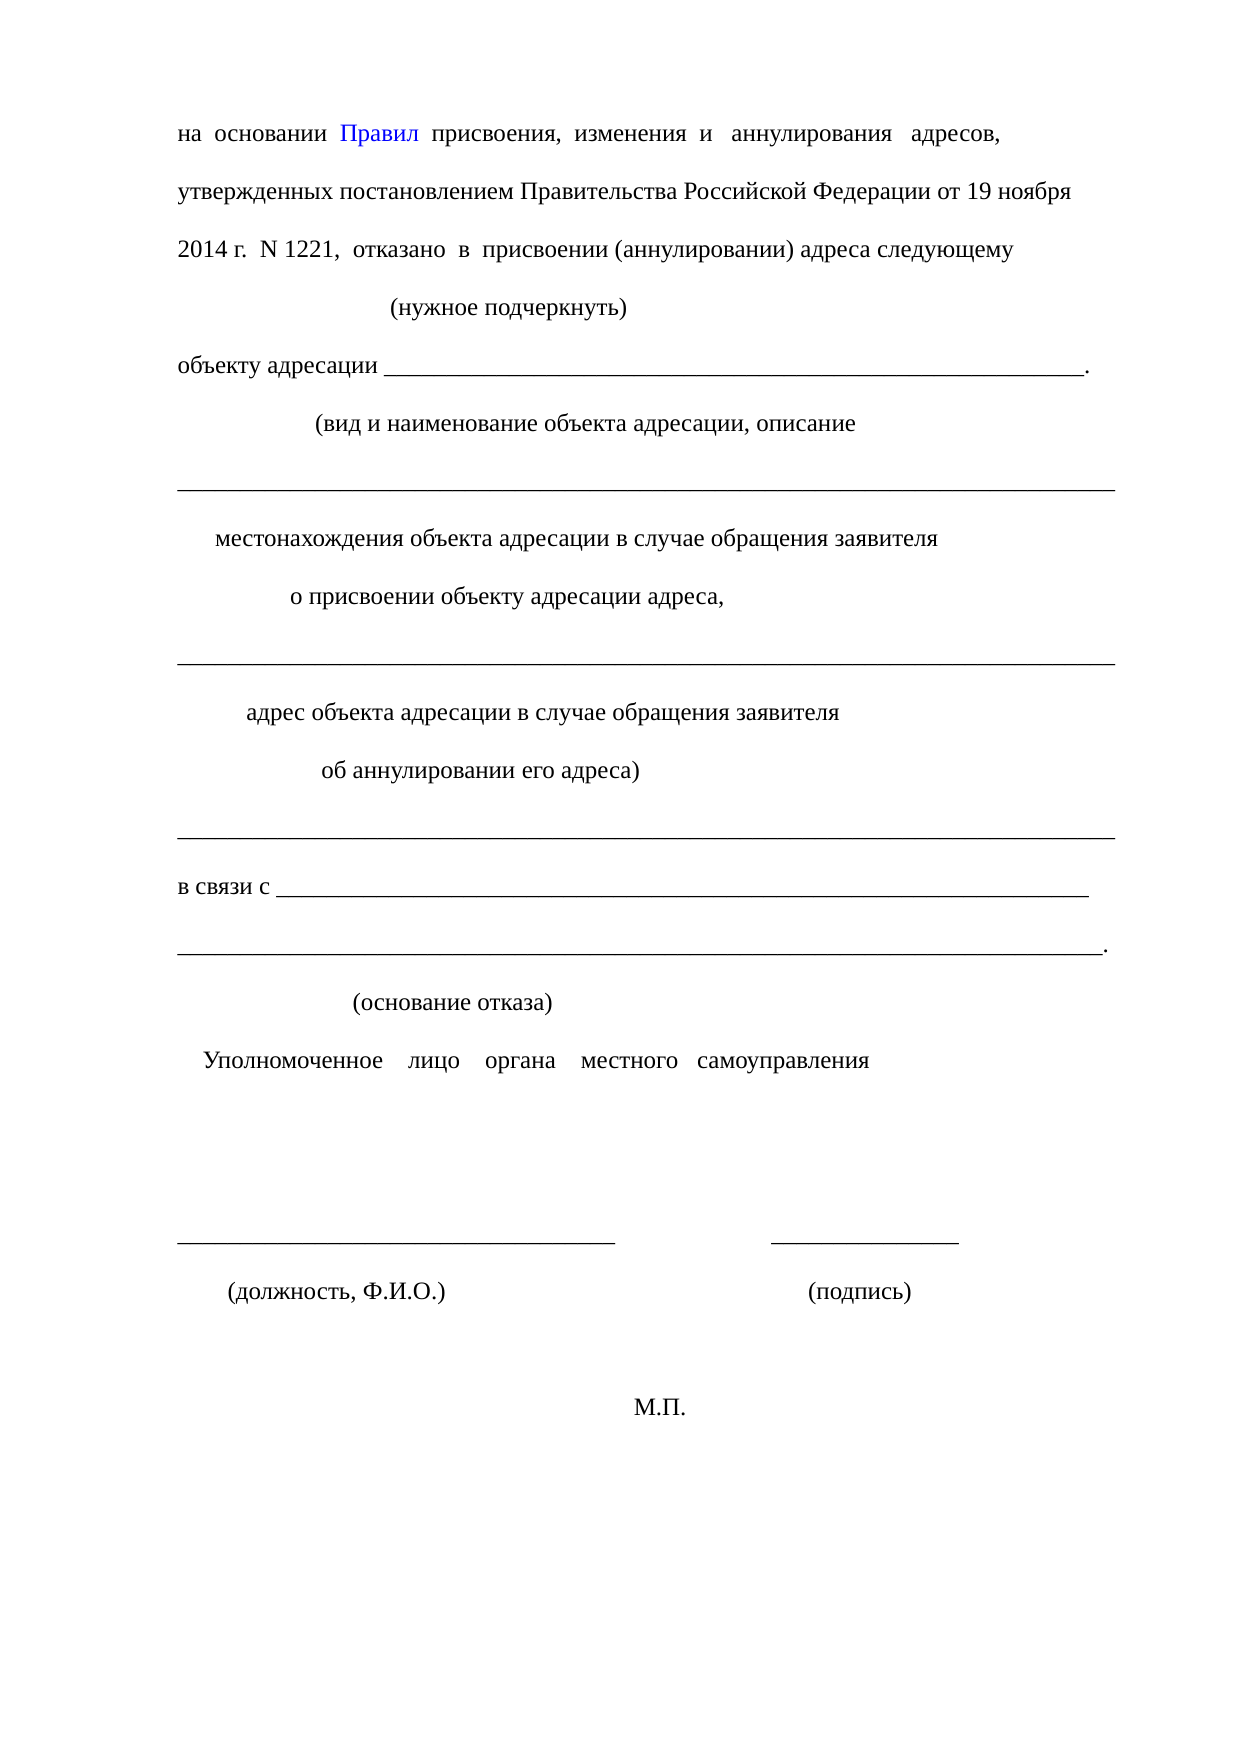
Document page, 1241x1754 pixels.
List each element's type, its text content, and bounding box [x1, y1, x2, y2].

subtitle 2014 г. N 1221, отказано в присвоении (аннулировании) адреса следующему [177, 234, 1181, 263]
subtitle __________________________________________________________________________. [177, 929, 1181, 958]
subtitle Уполномоченное лицо органа местного самоуправления [177, 1045, 1181, 1073]
subtitle адрес объекта адресации в случае обращения заявителя [177, 697, 1181, 726]
subtitle объекту адресации ________________________________________________________. [177, 350, 1181, 378]
subtitle ___________________________________________________________________________ [177, 639, 1181, 668]
subtitle ___________________________________ _______________ [177, 1218, 1181, 1247]
subtitle на основании Правил присвоения, изменения и аннулирования адресов, [177, 118, 1181, 147]
subtitle ___________________________________________________________________________ [177, 466, 1181, 494]
subtitle о присвоении объекту адресации адреса, [177, 581, 1181, 610]
subtitle ___________________________________________________________________________ [177, 813, 1181, 842]
subtitle местонахождения объекта адресации в случае обращения заявителя [177, 523, 1181, 552]
subtitle об аннулировании его адреса) [177, 755, 1181, 784]
subtitle М.П. [177, 1392, 713, 1421]
subtitle в связи с _________________________________________________________________ [177, 871, 1181, 900]
subtitle (основание отказа) [177, 987, 1181, 1016]
subtitle (нужное подчеркнуть) [177, 292, 1181, 321]
subtitle (должность, Ф.И.О.) (подпись) [177, 1276, 1181, 1305]
subtitle (вид и наименование объекта адресации, описание [177, 408, 1181, 436]
subtitle утвержденных постановлением Правительства Российской Федерации от 19 ноября [177, 176, 1181, 205]
